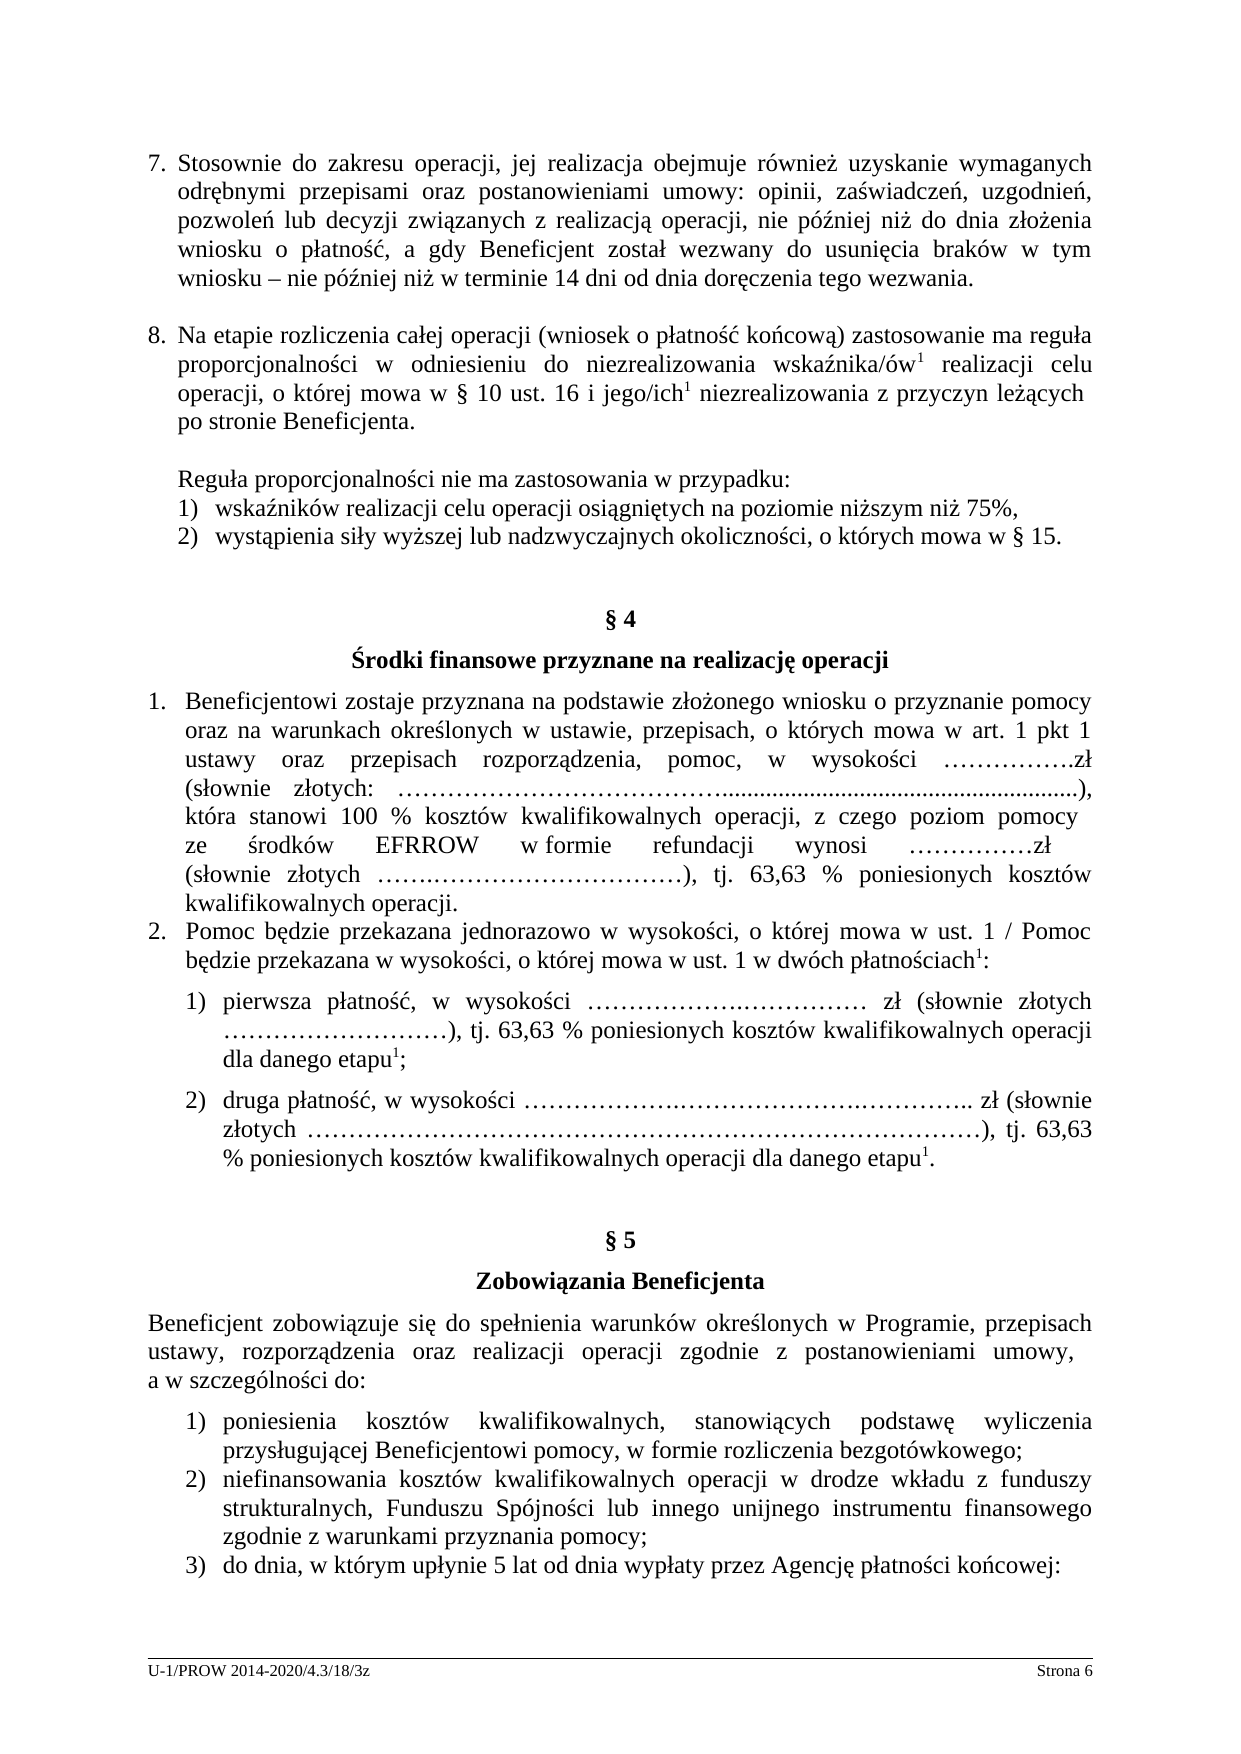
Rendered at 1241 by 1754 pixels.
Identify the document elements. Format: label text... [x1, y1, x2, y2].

list druga płatność, w wysokości ……………….………………….………….. zł (słownie złotych ………………………………………………………………………), tj. 63,63 % poniesionych kosztów kwalifikowalnych operacji dla danego etapu1. [185, 1085, 1093, 1171]
list Pomoc będzie przekazana jednorazowo w wysokości, o której mowa w ust. 1 / Pomoc będzie przekazana w wysokości, o której mowa w ust. 1 w dwóch płatnościach1: [148, 916, 1093, 974]
text § 4 [148, 604, 1093, 633]
text Beneficjent zobowiązuje się do spełnienia warunków określonych w Programie, przepisach ustawy, rozporządzenia oraz realizacji operacji zgodnie z postanowieniami umowy, a w szczególności do: [148, 1308, 1093, 1394]
list Stosownie do zakresu operacji, jej realizacja obejmuje również uzyskanie wymaganych odrębnymi przepisami oraz postanowieniami umowy: opinii, zaświadczeń, uzgodnień, pozwoleń lub decyzji związanych z realizacją operacji, nie później niż do dnia złożenia wniosku o płatność, a gdy Beneficjent został wezwany do usunięcia braków w tym wniosku – nie później niż w terminie 14 dni od dnia doręczenia tego wezwania. [148, 148, 1093, 291]
list poniesienia kosztów kwalifikowalnych, stanowiących podstawę wyliczenia przysługującej Beneficjentowi pomocy, w formie rozliczenia bezgotówkowego; [185, 1406, 1093, 1464]
text § 5 [148, 1225, 1093, 1254]
list Na etapie rozliczenia całej operacji (wniosek o płatność końcową) zastosowanie ma reguła proporcjonalności w odniesieniu do niezrealizowania wskaźnika/ów1 realizacji celu operacji, o której mowa w § 10 ust. 16 i jego/ich1 niezrealizowania z przyczyn leżących po stronie Beneficjenta. [148, 320, 1093, 435]
list Reguła proporcjonalności nie ma zastosowania w przypadku: [177, 464, 1093, 493]
list pierwsza płatność, w wysokości ……………….…………… zł (słownie złotych ………………………), tj. 63,63 % poniesionych kosztów kwalifikowalnych operacji dla danego etapu1; [185, 986, 1093, 1073]
list do dnia, w którym upłynie 5 lat od dnia wypłaty przez Agencję płatności końcowej: [185, 1550, 1093, 1579]
text Środki finansowe przyznane na realizację operacji [148, 645, 1093, 674]
text Zobowiązania Beneficjenta [148, 1266, 1093, 1295]
list wystąpienia siły wyższej lub nadzwyczajnych okoliczności, o których mowa w § 15. [177, 521, 1093, 550]
list wskaźników realizacji celu operacji osiągniętych na poziomie niższym niż 75%, [177, 493, 1093, 521]
list niefinansowania kosztów kwalifikowalnych operacji w drodze wkładu z funduszy strukturalnych, Funduszu Spójności lub innego unijnego instrumentu finansowego zgodnie z warunkami przyznania pomocy; [185, 1464, 1093, 1550]
list Beneficjentowi zostaje przyznana na podstawie złożonego wniosku o przyznanie pomocy oraz na warunkach określonych w ustawie, przepisach, o których mowa w art. 1 pkt 1 ustawy oraz przepisach rozporządzenia, pomoc, w wysokości …………….zł (słownie złotych: ………………………………….........................................................), która stanowi 100 % kosztów kwalifikowalnych operacji, z czego poziom pomocy ze środków EFRROW w formie refundacji wynosi ……………zł (słownie złotych …….…………………………), tj. 63,63 % poniesionych kosztów kwalifikowalnych operacji. [148, 686, 1093, 916]
